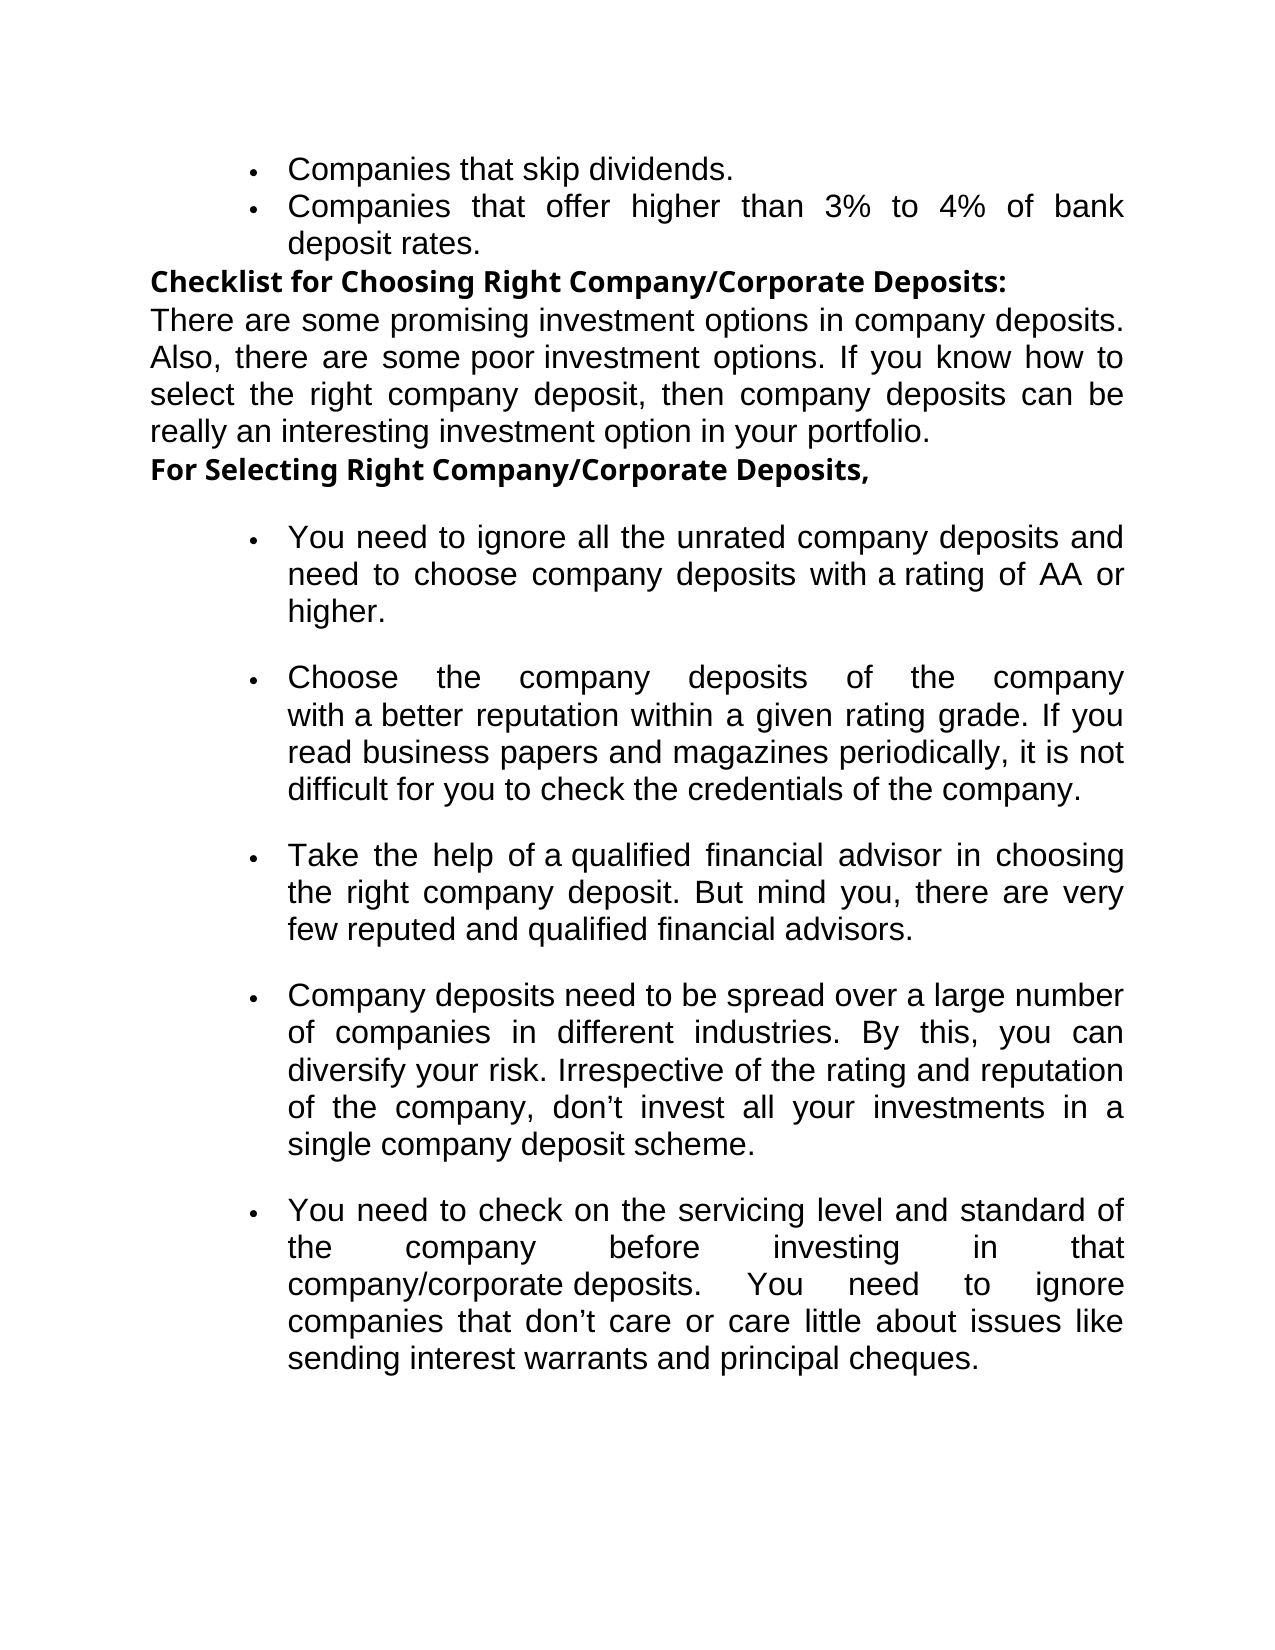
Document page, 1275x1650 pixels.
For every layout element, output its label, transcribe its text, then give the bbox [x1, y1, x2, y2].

list Take the help of a qualified financial advisor in choosing the right company deposit. But mind you, there are very few reputed and qualified financial advisors. [250, 836, 1125, 947]
text There are some promising investment options in company deposits. Also, there are some poor investment options. If you know how to select the right company deposit, then company deposits can be really an interesting investment option in your portfolio. [150, 301, 1125, 449]
list Company deposits need to be spread over a large number of companies in different industries. By this, you can diversify your risk. Irrespective of the rating and reputation of the company, don’t invest all your investments in a single company deposit scheme. [250, 976, 1125, 1162]
list Choose the company deposits of the company with a better reputation within a given rating grade. If you read business papers and magazines periodically, it is not difficult for you to check the credentials of the company. [250, 658, 1125, 807]
list You need to ignore all the unrated company deposits and need to choose company deposits with a rating of AA or higher. [250, 518, 1125, 629]
text Checklist for Choosing Right Company/Corporate Deposits: [150, 261, 1125, 301]
text For Selecting Right Company/Corporate Deposits, [150, 449, 1125, 489]
list Companies that offer higher than 3% to 4% of bank deposit rates. [250, 187, 1125, 261]
list Companies that skip dividends. [250, 150, 1125, 187]
list You need to check on the servicing level and standard of the company before investing in that company/corporate deposits. You need to ignore companies that don’t care or care little about issues like sending interest warrants and principal cheques. [250, 1191, 1125, 1376]
